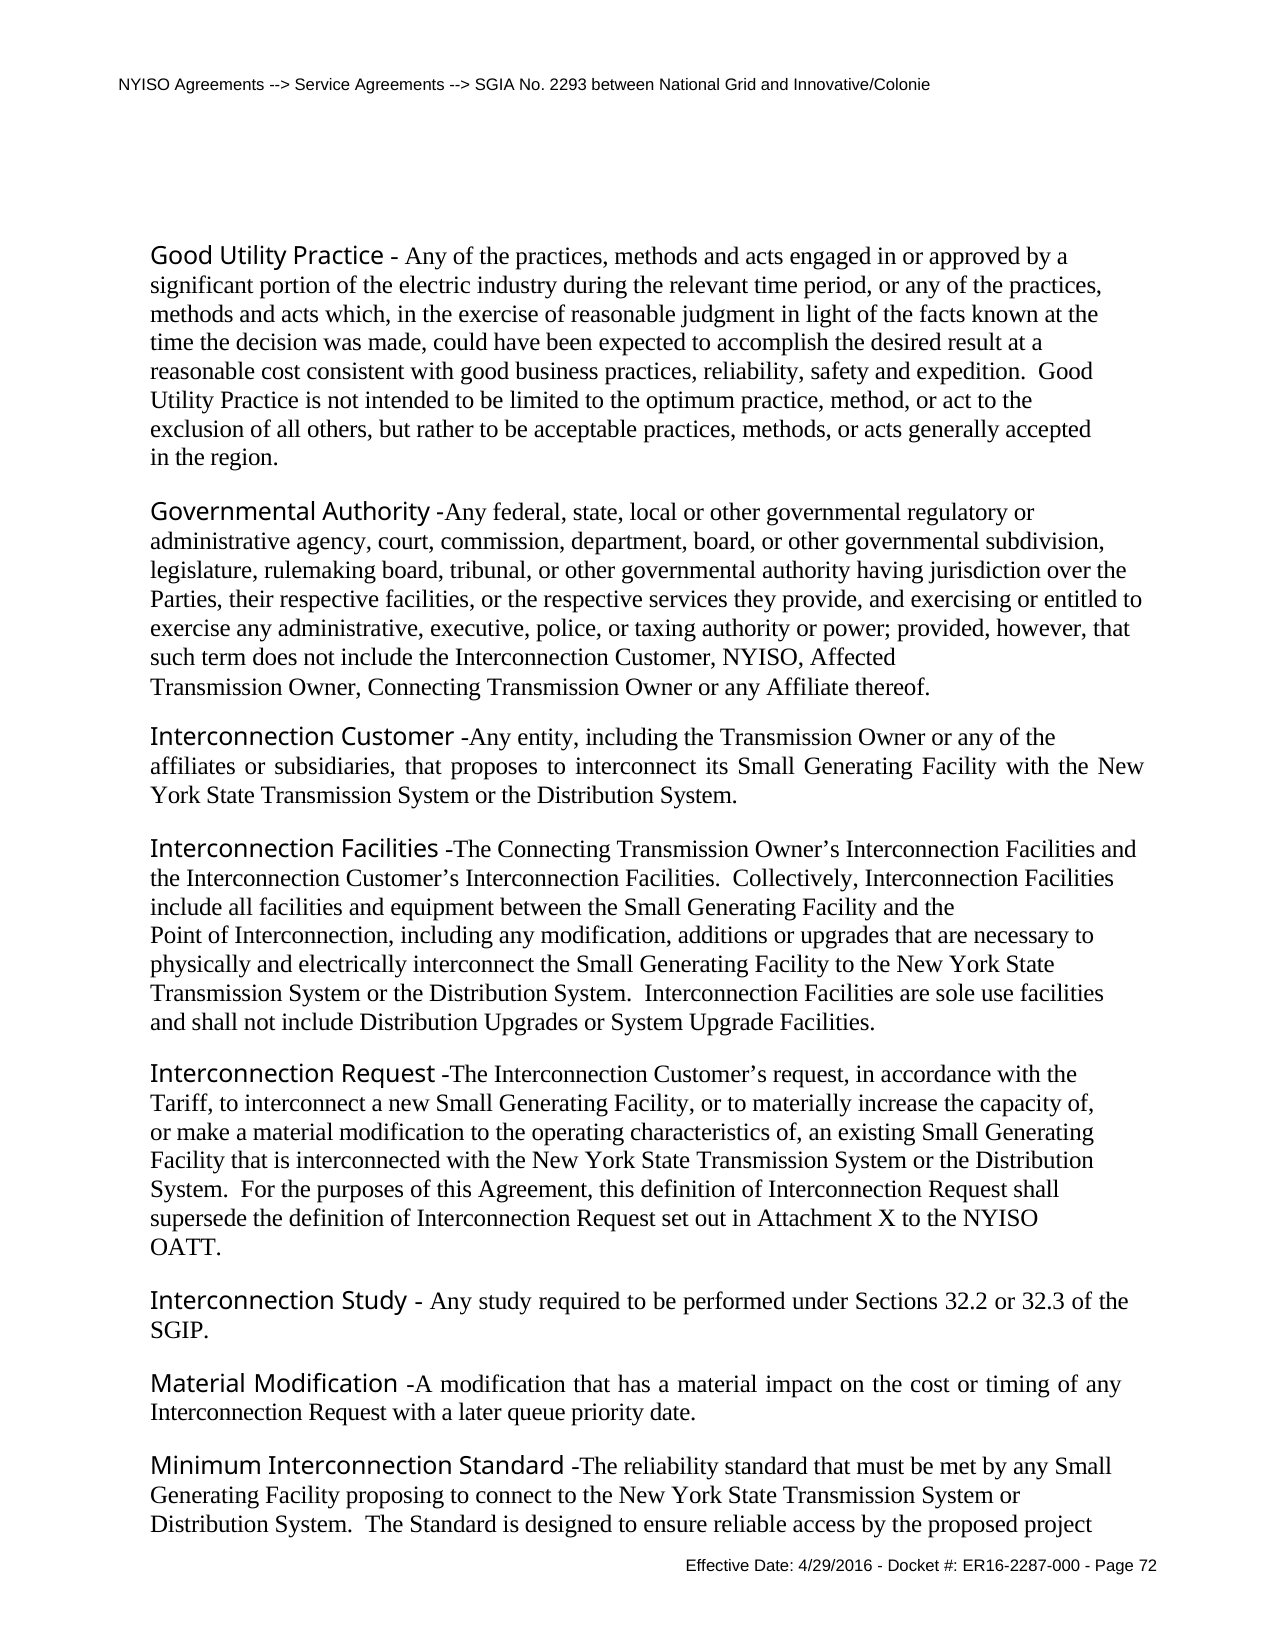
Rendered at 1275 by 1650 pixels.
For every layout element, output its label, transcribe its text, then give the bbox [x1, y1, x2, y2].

text significant portion of the electric industry during the relevant time period, or any of the practices, methods and acts which, in the exercise of reasonable judgment in light of the facts known at the time the decision was made, could have been expected to accomplish the desired result at a reasonable cost consistent with good business practices, reliability, safety and expedition. Good Utility Practice is not intended to be limited to the optimum practice, method, or act to the exclusion of all others, but rather to be acceptable practices, methods, or acts generally accepted in the region. [150, 270, 1143, 472]
text administrative agency, court, commission, department, board, or other governmental subdivision, legislature, rulemaking board, tribunal, or other governmental authority having jurisdiction over the Parties, their respective facilities, or the respective services they provide, and exercising or entitled to exercise any administrative, executive, police, or taxing authority or power; provided, however, that such term does not include the Interconnection Customer, NYISO, Affected Transmission Owner, Connecting Transmission Owner or any Affiliate thereof. [150, 526, 1144, 701]
text Governmental Authority -Any federal, state, local or other governmental regulatory or [150, 497, 1275, 526]
text Interconnection Study - Any study required to be performed under Sections 32.2 or 32.3 of the SGIP. [150, 1286, 1137, 1344]
text Material Modification -A modification that has a material impact on the cost or timing of any Interconnection Request with a later queue priority date. [150, 1371, 1123, 1425]
text Tariff, to interconnect a new Small Generating Facility, or to materially increase the capacity of, or make a material modification to the operating characteristics of, an existing Small Generating Facility that is interconnected with the New York State Transmission System or the Distribution System. For the purposes of this Agreement, this definition of Interconnection Request shall supersede the definition of Interconnection Request set out in Attachment X to the NYISO OATT. [150, 1088, 1134, 1261]
text affiliates or subsidiaries, that proposes to interconnect its Small Generating Facility with the New York State Transmission System or the Distribution System. [150, 751, 1145, 809]
text Interconnection Customer -Any entity, including the Transmission Owner or any of the [150, 722, 1275, 751]
text Interconnection Facilities -The Connecting Transmission Owner’s Interconnection Facilities and the Interconnection Customer’s Interconnection Facilities. Collectively, Interconnection Facilities include all facilities and equipment between the Small Generating Facility and the Point of Interconnection, including any modification, additions or upgrades that are necessary to physically and electrically interconnect the Small Generating Facility to the New York State Transmission System or the Distribution System. Interconnection Facilities are sole use facilities and shall not include Distribution Upgrades or System Upgrade Facilities. [150, 835, 1144, 1036]
text Minimum Interconnection Standard -The reliability standard that must be met by any Small Generating Facility proposing to connect to the New York State Transmission System or Distribution System. The Standard is designed to ensure reliable access by the proposed project [150, 1451, 1132, 1538]
text Interconnection Request -The Interconnection Customer’s request, in accordance with the [150, 1059, 1275, 1088]
text Good Utility Practice - Any of the practices, methods and acts engaged in or approved by a [150, 241, 1275, 270]
